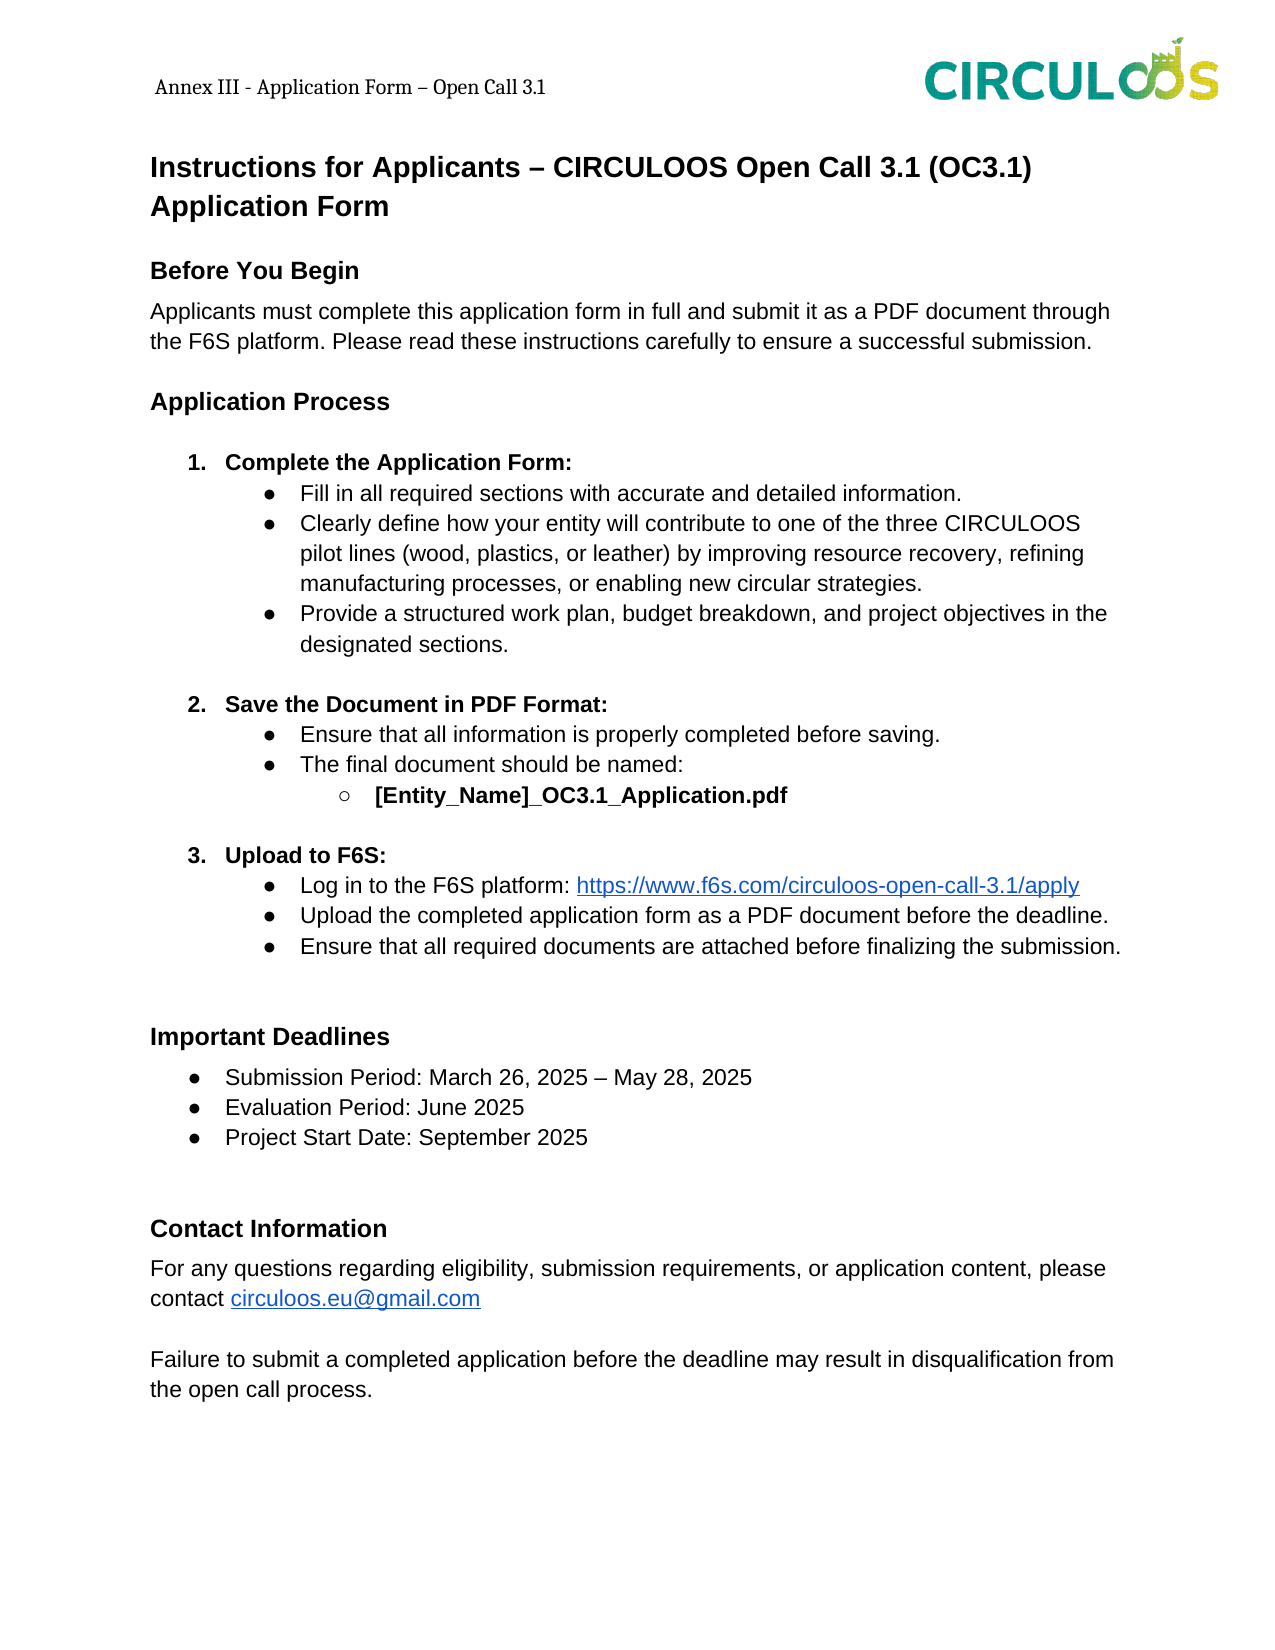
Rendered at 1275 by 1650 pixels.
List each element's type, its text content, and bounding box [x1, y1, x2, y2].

list Evaluation Period: June 2025 [187, 1094, 1125, 1120]
subtitle Before You Begin [150, 256, 1125, 285]
text Failure to submit a completed application before the deadline may result in disqualification from the open call process. [150, 1346, 1125, 1402]
text For any questions regarding eligibility, submission requirements, or application content, please contact circuloos.eu@gmail.com [150, 1255, 1125, 1312]
subtitle Complete the Application Form: [187, 449, 1125, 476]
list Clearly define how your entity will contribute to one of the three CIRCULOOS pilot lines (wood, plastics, or leather) by improving resource recovery, refining manufacturing processes, or enabling new circular strategies. [262, 510, 1125, 597]
list [Entity_Name]_OC3.1_Application.pdf [337, 782, 1125, 838]
subtitle Contact Information [150, 1214, 1125, 1242]
subtitle Important Deadlines [150, 1022, 1125, 1051]
list Fill in all required sections with accurate and detailed information. [262, 479, 1125, 506]
list Upload to F6S: [187, 842, 1125, 868]
list Save the Document in PDF Format: [187, 691, 1125, 717]
list Provide a structured work plan, budget breakdown, and project objectives in the designated sections. [262, 600, 1125, 657]
list Project Start Date: September 2025 [187, 1124, 1125, 1181]
list Log in to the F6S platform: https://www.f6s.com/circuloos-open-call-3.1/apply [262, 872, 1125, 899]
list The final document should be named: [262, 751, 1125, 778]
text Applicants must complete this application form in full and submit it as a PDF document through the F6S platform. Please read these instructions carefully to ensure a successful submission. [150, 298, 1125, 354]
subtitle Application Process [150, 387, 1125, 416]
list Submission Period: March 26, 2025 – May 28, 2025 [187, 1064, 1125, 1090]
list Ensure that all information is properly completed before saving. [262, 721, 1125, 748]
subtitle Instructions for Applicants – CIRCULOOS Open Call 3.1 (OC3.1) Application Form [150, 150, 1125, 222]
list Upload the completed application form as a PDF document before the deadline. [262, 902, 1125, 929]
picture [925, 37, 1219, 100]
list Ensure that all required documents are attached before finalizing the submission. [262, 933, 1125, 989]
